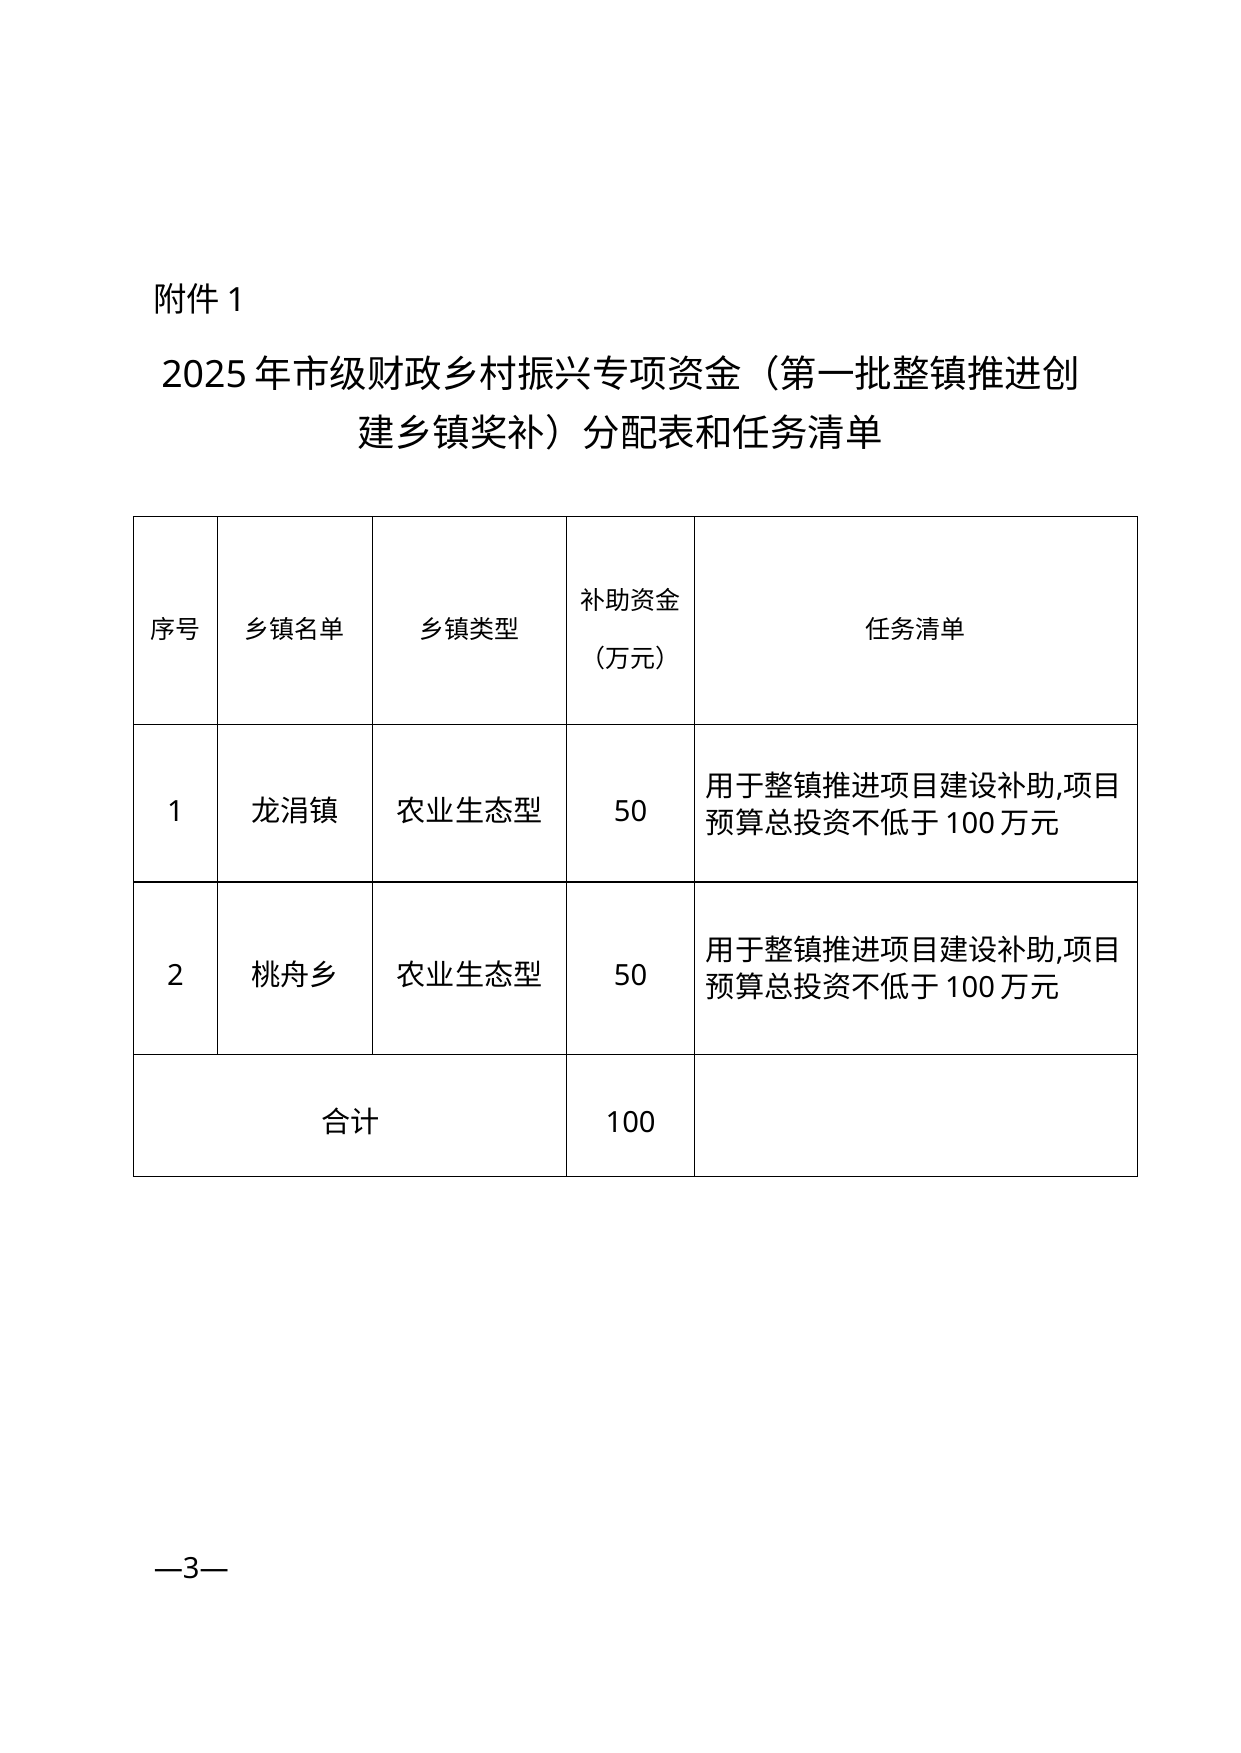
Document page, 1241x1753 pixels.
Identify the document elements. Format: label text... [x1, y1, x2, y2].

text 2025年市级财政乡村振兴专项资金（第一批整镇推进创建乡镇奖补）分配表和任务清单 [153, 341, 1087, 458]
table_header 乡镇名单 [218, 517, 372, 724]
table_cell 龙涓镇 [218, 725, 372, 881]
table_cell 50 [567, 883, 694, 1053]
table_cell 用于整镇推进项目建设补助,项目预算总投资不低于100万元 [695, 725, 1137, 881]
table_cell 农业生态型 [373, 725, 566, 881]
table_cell 桃舟乡 [218, 883, 372, 1053]
table_header 任务清单 [695, 517, 1137, 724]
table_cell 100 [567, 1055, 694, 1176]
table_header 序号 [134, 517, 217, 724]
table_header 乡镇类型 [373, 517, 566, 724]
text 附件1 [153, 275, 1087, 320]
table_header 补助资金（万元） [567, 517, 694, 724]
table_cell 合计 [134, 1055, 566, 1176]
table_cell 农业生态型 [373, 883, 566, 1053]
table_cell [695, 1055, 1137, 1176]
table_cell 用于整镇推进项目建设补助,项目预算总投资不低于100万元 [695, 883, 1137, 1053]
table_cell 2 [134, 883, 217, 1053]
table_cell 1 [134, 725, 217, 881]
table_cell 50 [567, 725, 694, 881]
